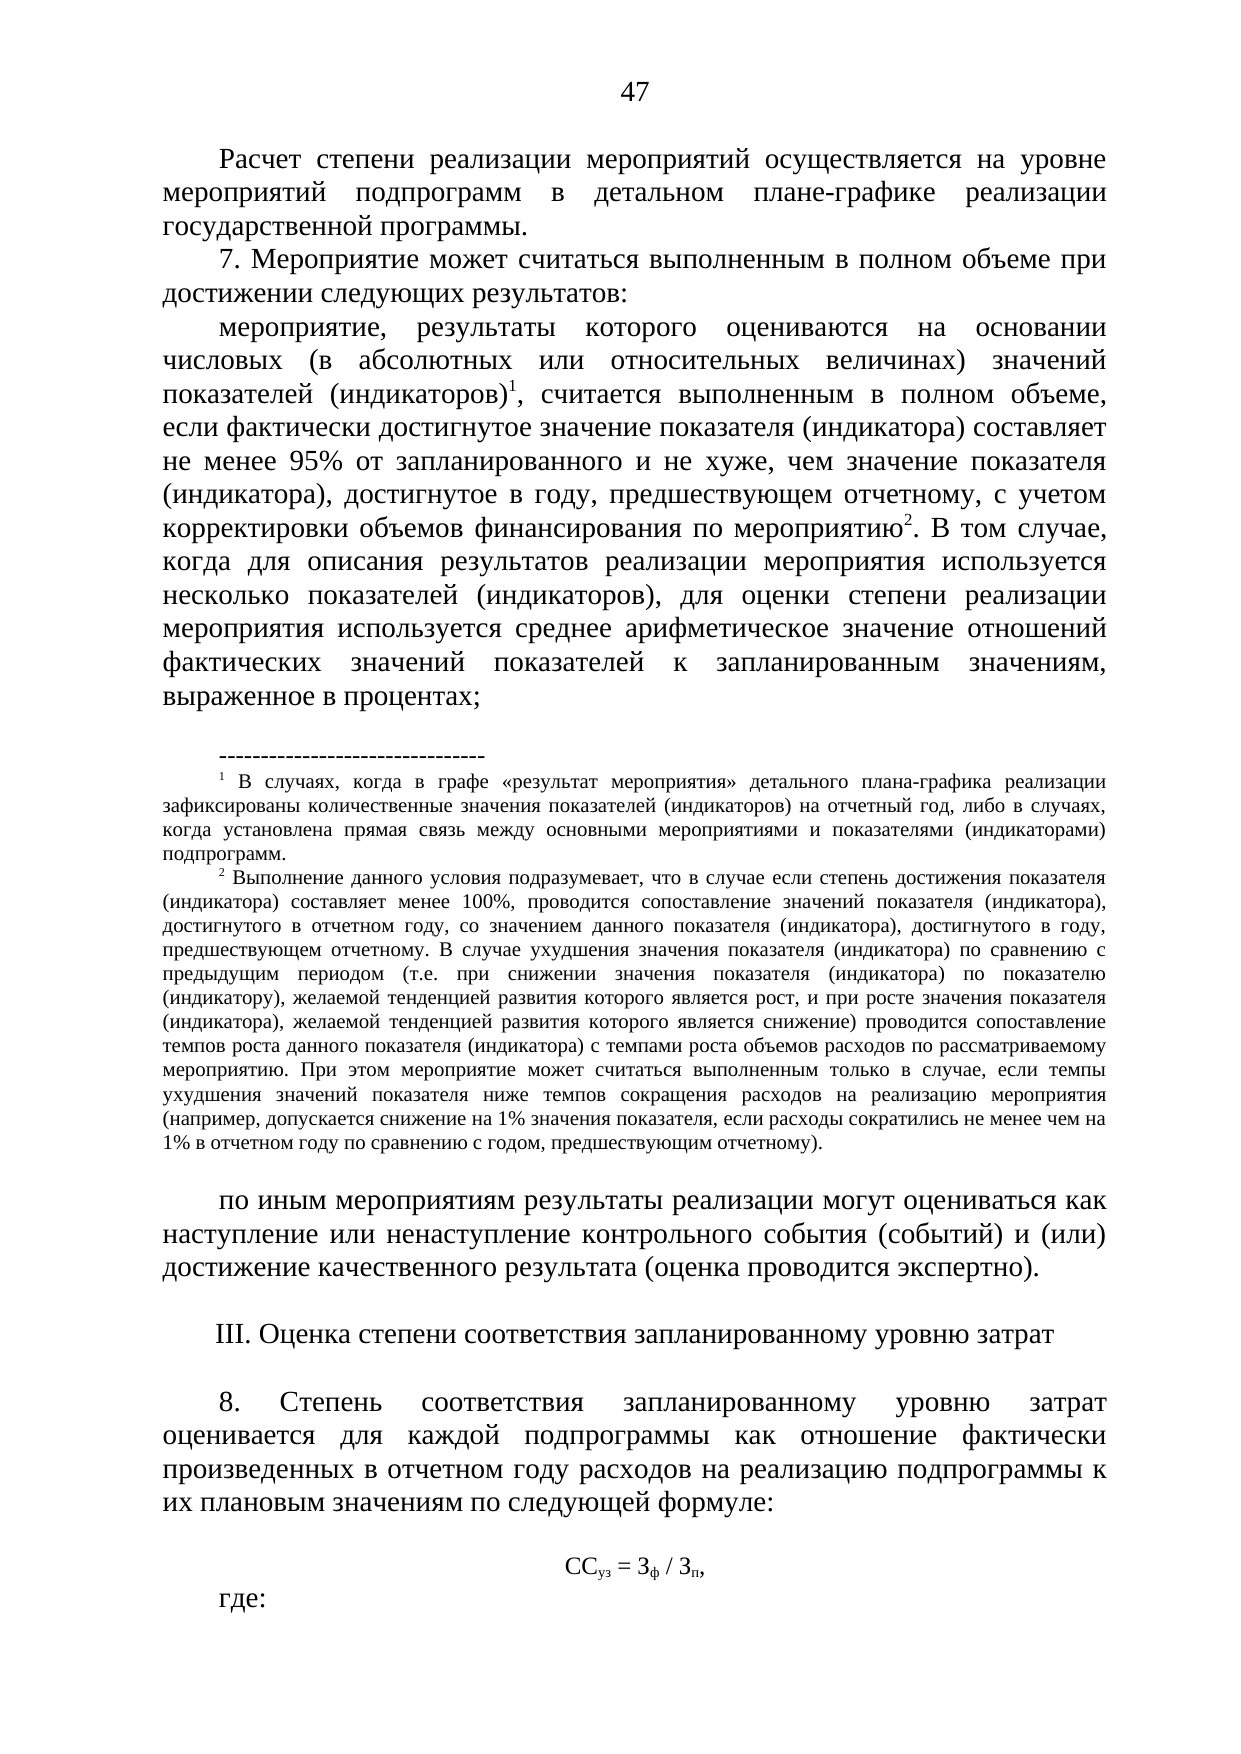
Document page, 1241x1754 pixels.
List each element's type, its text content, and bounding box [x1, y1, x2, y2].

text 7. Мероприятие может считаться выполненным в полном объеме при достижении следующих результатов: [162, 242, 1107, 309]
text по иным мероприятиям результаты реализации могут оцениваться как наступление или ненаступление контрольного события (событий) и (или) достижение качественного результата (оценка проводится экспертно). [162, 1182, 1107, 1283]
text 8. Степень соответствия запланированному уровню затрат оценивается для каждой подпрограммы как отношение фактически произведенных в отчетном году расходов на реализацию подпрограммы к их плановым значениям по следующей формуле: [162, 1384, 1107, 1518]
text где: [162, 1580, 1107, 1614]
text Расчет степени реализации мероприятий осуществляется на уровне мероприятий подпрограмм в детальном плане-графике реализации государственной программы. [162, 141, 1107, 242]
text -------------------------------- [162, 740, 1107, 769]
text ССуз = Зф / Зп, [162, 1551, 1107, 1580]
text мероприятие, результаты которого оцениваются на основании числовых (в абсолютных или относительных величинах) значений показателей (индикаторов)1, считается выполненным в полном объеме, если фактически достигнутое значение показателя (индикатора) составляет не менее 95% от запланированного и не хуже, чем значение показателя (индикатора), достигнутое в году, предшествующем отчетному, с учетом корректировки объемов финансирования по мероприятию2. В том случае, когда для описания результатов реализации мероприятия используется несколько показателей (индикаторов), для оценки степени реализации мероприятия используется среднее арифметическое значение отношений фактических значений показателей к запланированным значениям, выраженное в процентах; [162, 309, 1107, 711]
text 2 Выполнение данного условия подразумевает, что в случае если степень достижения показателя (индикатора) составляет менее 100%, проводится сопоставление значений показателя (индикатора), достигнутого в отчетном году, со значением данного показателя (индикатора), достигнутого в году, предшествующем отчетному. В случае ухудшения значения показателя (индикатора) по сравнению с предыдущим периодом (т.е. при снижении значения показателя (индикатора) по показателю (индикатору), желаемой тенденцией развития которого является рост, и при росте значения показателя (индикатора), желаемой тенденцией развития которого является снижение) проводится сопоставление темпов роста данного показателя (индикатора) с темпами роста объемов расходов по рассматриваемому мероприятию. При этом мероприятие может считаться выполненным только в случае, если темпы ухудшения значений показателя ниже темпов сокращения расходов на реализацию мероприятия (например, допускается снижение на 1% значения показателя, если расходы сократились не менее чем на 1% в отчетном году по сравнению с годом, предшествующим отчетному). [162, 865, 1107, 1154]
text III. Оценка степени соответствия запланированному уровню затрат [162, 1317, 1107, 1350]
text 1 В случаях, когда в графе «результат мероприятия» детального плана-графика реализации зафиксированы количественные значения показателей (индикаторов) на отчетный год, либо в случаях, когда установлена прямая связь между основными мероприятиями и показателями (индикаторами) подпрограмм. [162, 769, 1107, 865]
